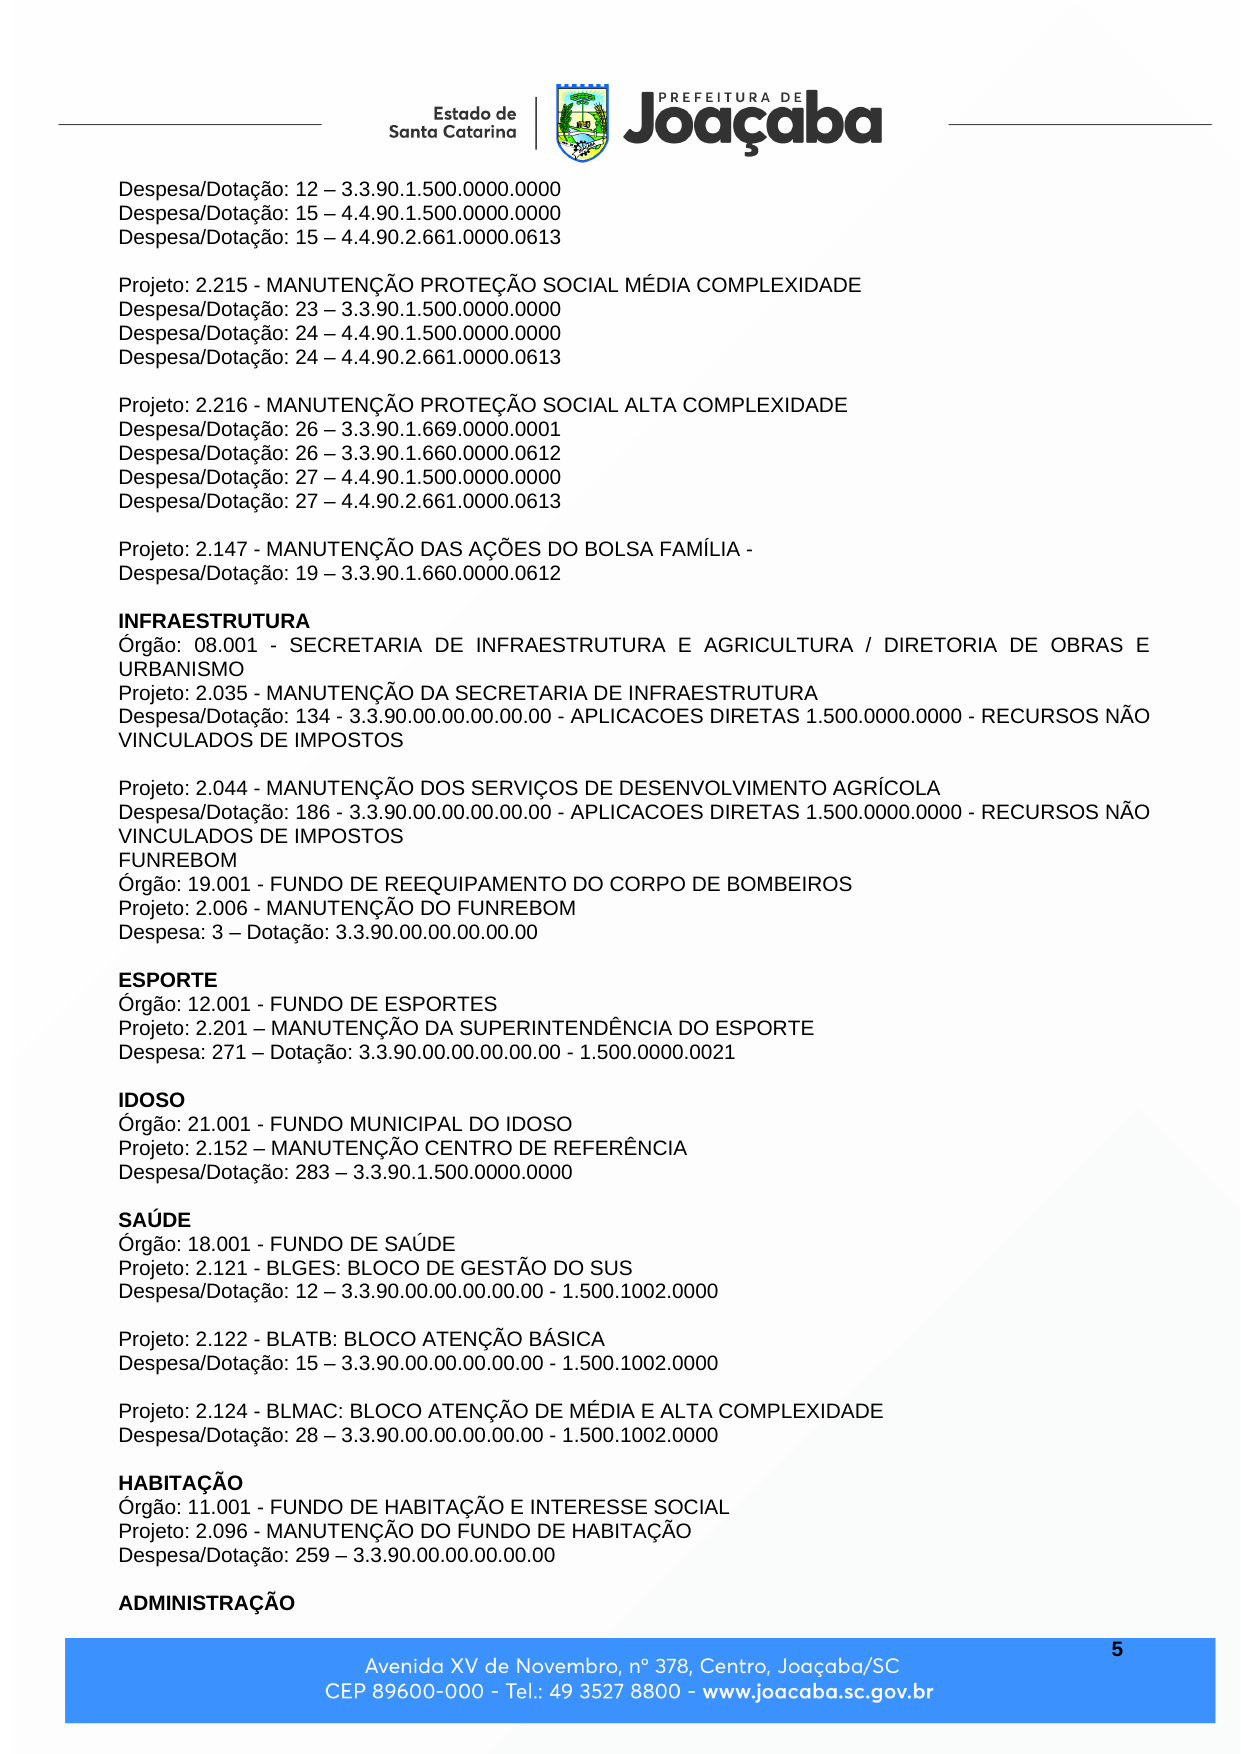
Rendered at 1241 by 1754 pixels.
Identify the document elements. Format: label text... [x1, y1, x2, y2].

text Projeto: 2.216 - MANUTENÇÃO PROTEÇÃO SOCIAL ALTA COMPLEXIDADE [118, 393, 1152, 417]
text Projeto: 2.121 - BLGES: BLOCO DE GESTÃO DO SUS [118, 1255, 1152, 1279]
text Projeto: 2.044 - MANUTENÇÃO DOS SERVIÇOS DE DESENVOLVIMENTO AGRÍCOLA [118, 776, 1152, 800]
text Despesa/Dotação: 28 – 3.3.90.00.00.00.00.00 - 1.500.1002.0000 [118, 1423, 1152, 1447]
text Despesa/Dotação: 24 – 4.4.90.2.661.0000.0613 [118, 345, 1152, 369]
text Despesa/Dotação: 26 – 3.3.90.1.669.0000.0001 [118, 417, 1152, 441]
text Despesa/Dotação: 23 – 3.3.90.1.500.0000.0000 [118, 297, 1152, 321]
text Despesa/Dotação: 27 – 4.4.90.2.661.0000.0613 [118, 489, 1152, 513]
text Despesa: 271 – Dotação: 3.3.90.00.00.00.00.00 - 1.500.0000.0021 [118, 1040, 1152, 1064]
text Projeto: 2.215 - MANUTENÇÃO PROTEÇÃO SOCIAL MÉDIA COMPLEXIDADE [118, 273, 1152, 297]
text Despesa/Dotação: 24 – 4.4.90.1.500.0000.0000 [118, 321, 1152, 345]
text Despesa/Dotação: 15 – 3.3.90.00.00.00.00.00 - 1.500.1002.0000 [118, 1351, 1152, 1375]
text ADMINISTRAÇÃO [118, 1591, 1152, 1615]
text IDOSO [118, 1088, 1152, 1112]
text FUNREBOM [118, 848, 1152, 872]
text Órgão: 19.001 - FUNDO DE REEQUIPAMENTO DO CORPO DE BOMBEIROS [118, 872, 1152, 896]
text Projeto: 2.124 - BLMAC: BLOCO ATENÇÃO DE MÉDIA E ALTA COMPLEXIDADE [118, 1399, 1152, 1423]
text ESPORTE [118, 968, 1152, 992]
text Despesa: 3 – Dotação: 3.3.90.00.00.00.00.00 [118, 920, 1152, 944]
text Órgão: 18.001 - FUNDO DE SAÚDE [118, 1231, 1152, 1255]
text Despesa/Dotação: 12 – 3.3.90.00.00.00.00.00 - 1.500.1002.0000 [118, 1279, 1152, 1303]
text Despesa/Dotação: 27 – 4.4.90.1.500.0000.0000 [118, 465, 1152, 489]
text Despesa/Dotação: 19 – 3.3.90.1.660.0000.0612 [118, 561, 1152, 584]
text Despesa/Dotação: 12 – 3.3.90.1.500.0000.0000 [118, 177, 1152, 201]
text INFRAESTRUTURA [118, 608, 1152, 632]
text Órgão: 21.001 - FUNDO MUNICIPAL DO IDOSO [118, 1112, 1152, 1136]
text Projeto: 2.006 - MANUTENÇÃO DO FUNREBOM [118, 896, 1152, 920]
text Projeto: 2.201 – MANUTENÇÃO DA SUPERINTENDÊNCIA DO ESPORTE [118, 1016, 1152, 1040]
text Órgão: 12.001 - FUNDO DE ESPORTES [118, 992, 1152, 1016]
text SAÚDE [118, 1207, 1152, 1231]
text Despesa/Dotação: 283 – 3.3.90.1.500.0000.0000 [118, 1159, 1152, 1183]
text Despesa/Dotação: 26 – 3.3.90.1.660.0000.0612 [118, 441, 1152, 465]
text Projeto: 2.152 – MANUTENÇÃO CENTRO DE REFERÊNCIA [118, 1136, 1152, 1159]
text Projeto: 2.122 - BLATB: BLOCO ATENÇÃO BÁSICA [118, 1327, 1152, 1351]
text Projeto: 2.096 - MANUTENÇÃO DO FUNDO DE HABITAÇÃO [118, 1519, 1152, 1543]
text Despesa/Dotação: 15 – 4.4.90.2.661.0000.0613 [118, 225, 1152, 249]
text Projeto: 2.147 - MANUTENÇÃO DAS AÇÕES DO BOLSA FAMÍLIA - [118, 537, 1152, 561]
text Despesa/Dotação: 259 – 3.3.90.00.00.00.00.00 [118, 1543, 1152, 1567]
text Órgão: 08.001 - SECRETARIA DE INFRAESTRUTURA E AGRICULTURA / DIRETORIA DE OBRAS E URBANISMO [118, 632, 1152, 680]
text Projeto: 2.035 - MANUTENÇÃO DA SECRETARIA DE INFRAESTRUTURA [118, 680, 1152, 704]
text Despesa/Dotação: 15 – 4.4.90.1.500.0000.0000 [118, 201, 1152, 225]
text Órgão: 11.001 - FUNDO DE HABITAÇÃO E INTERESSE SOCIAL [118, 1495, 1152, 1519]
text HABITAÇÃO [118, 1471, 1152, 1495]
picture [12, 0, 1241, 1754]
text Despesa/Dotação: 134 - 3.3.90.00.00.00.00.00 - APLICACOES DIRETAS 1.500.0000.0000 - RECURSOS NÃO VINCULADOS DE IMPOSTOS [118, 704, 1152, 752]
text Despesa/Dotação: 186 - 3.3.90.00.00.00.00.00 - APLICACOES DIRETAS 1.500.0000.0000 - RECURSOS NÃO VINCULADOS DE IMPOSTOS [118, 800, 1152, 848]
